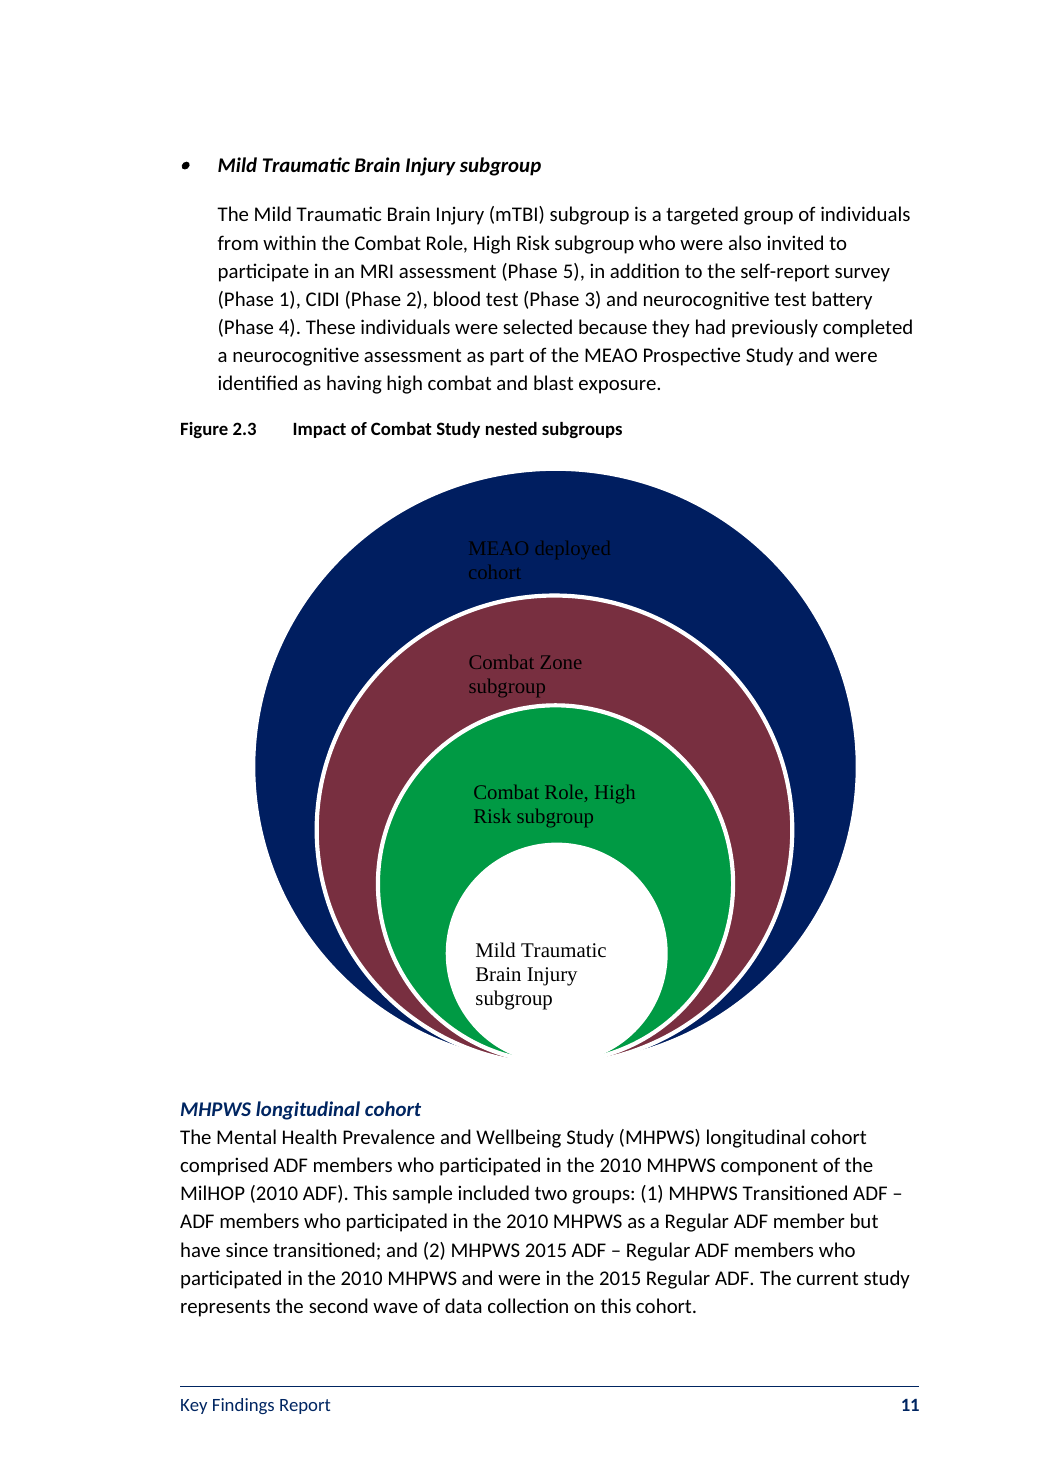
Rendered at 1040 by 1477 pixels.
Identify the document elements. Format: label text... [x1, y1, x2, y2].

table_header [180, 452, 919, 1096]
subtitle MHPWS longitudinal cohort [180, 1096, 919, 1122]
text Figure 2.3 Impact of Combat Study nested subgroups [180, 417, 919, 439]
text The Mental Health Prevalence and Wellbeing Study (MHPWS) longitudinal cohort comprised ADF members who participated in the 2010 MHPWS component of the MilHOP (2010 ADF). This sample included two groups: (1) MHPWS Transitioned ADF – ADF members who participated in the 2010 MHPWS as a Regular ADF member but have since transitioned; and (2) MHPWS 2015 ADF – Regular ADF members who participated in the 2010 MHPWS and were in the 2015 Regular ADF. The current study represents the second wave of data collection on this cohort. [180, 1122, 919, 1318]
list Mild Traumatic Brain Injury subgroup [180, 150, 919, 178]
text The Mild Traumatic Brain Injury (mTBI) subgroup is a targeted group of individuals from within the Combat Role, High Risk subgroup who were also invited to participate in an MRI assessment (Phase 5), in addition to the self-report survey (Phase 1), CIDI (Phase 2), blood test (Phase 3) and neurocognitive test battery (Phase 4). These individuals were selected because they had previously completed a neurocognitive assessment as part of the MEAO Prospective Study and were identified as having high combat and blast exposure. [217, 199, 919, 396]
